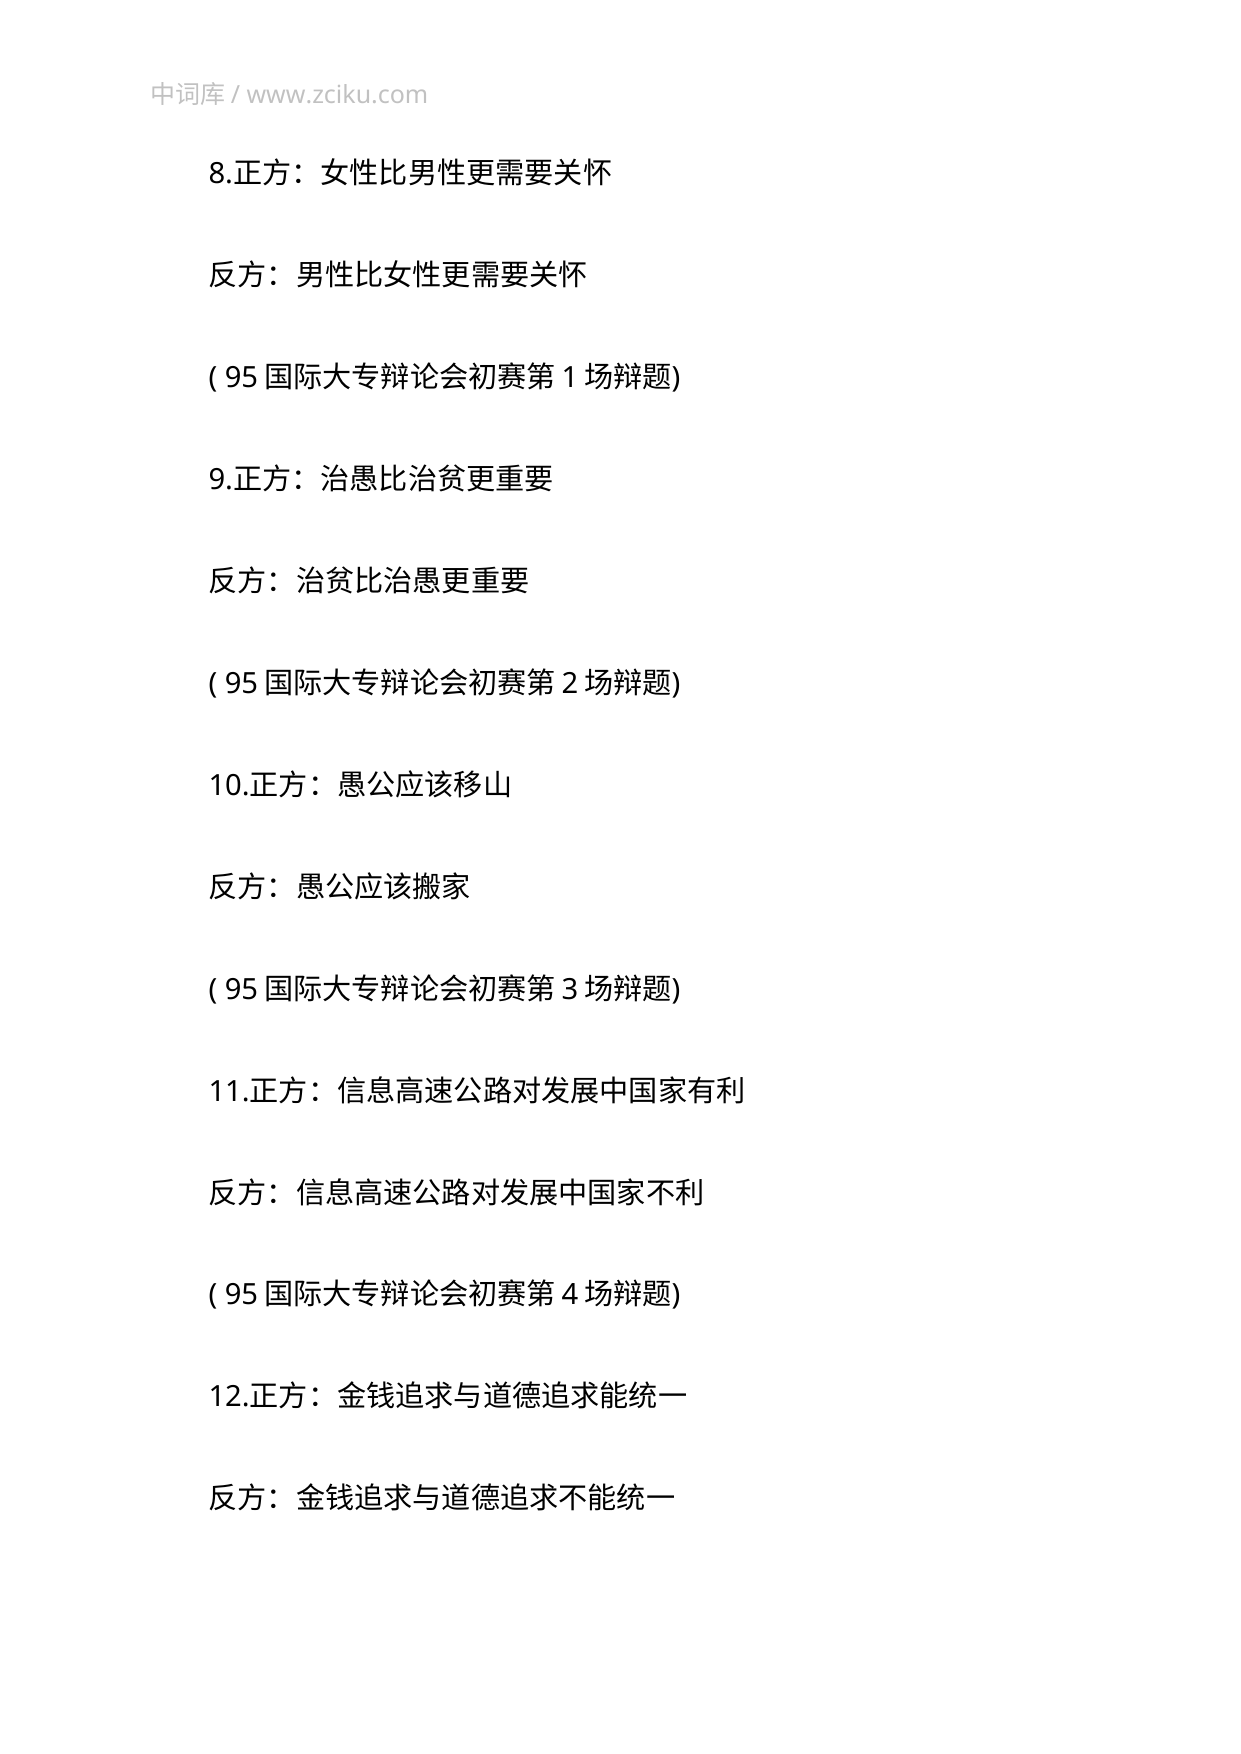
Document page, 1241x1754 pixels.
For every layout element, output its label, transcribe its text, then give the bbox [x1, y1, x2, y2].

text ( 95国际大专辩论会初赛第2场辩题) [150, 659, 1090, 702]
text 11.正方：信息高速公路对发展中国家有利 [150, 1067, 1090, 1109]
text 8.正方：女性比男性更需要关怀 [150, 150, 1090, 192]
text 反方：信息高速公路对发展中国家不利 [150, 1169, 1090, 1211]
text ( 95国际大专辩论会初赛第4场辩题) [150, 1271, 1090, 1313]
text ( 95国际大专辩论会初赛第3场辩题) [150, 965, 1090, 1008]
text 反方：男性比女性更需要关怀 [150, 252, 1090, 294]
text 反方：治贫比治愚更重要 [150, 558, 1090, 600]
text 12.正方：金钱追求与道德追求能统一 [150, 1373, 1090, 1415]
text 9.正方：治愚比治贫更重要 [150, 456, 1090, 498]
text 反方：愚公应该搬家 [150, 863, 1090, 906]
text 10.正方：愚公应该移山 [150, 761, 1090, 804]
text ( 95国际大专辩论会初赛第1场辩题) [150, 354, 1090, 396]
text 反方：金钱追求与道德追求不能统一 [150, 1475, 1090, 1517]
